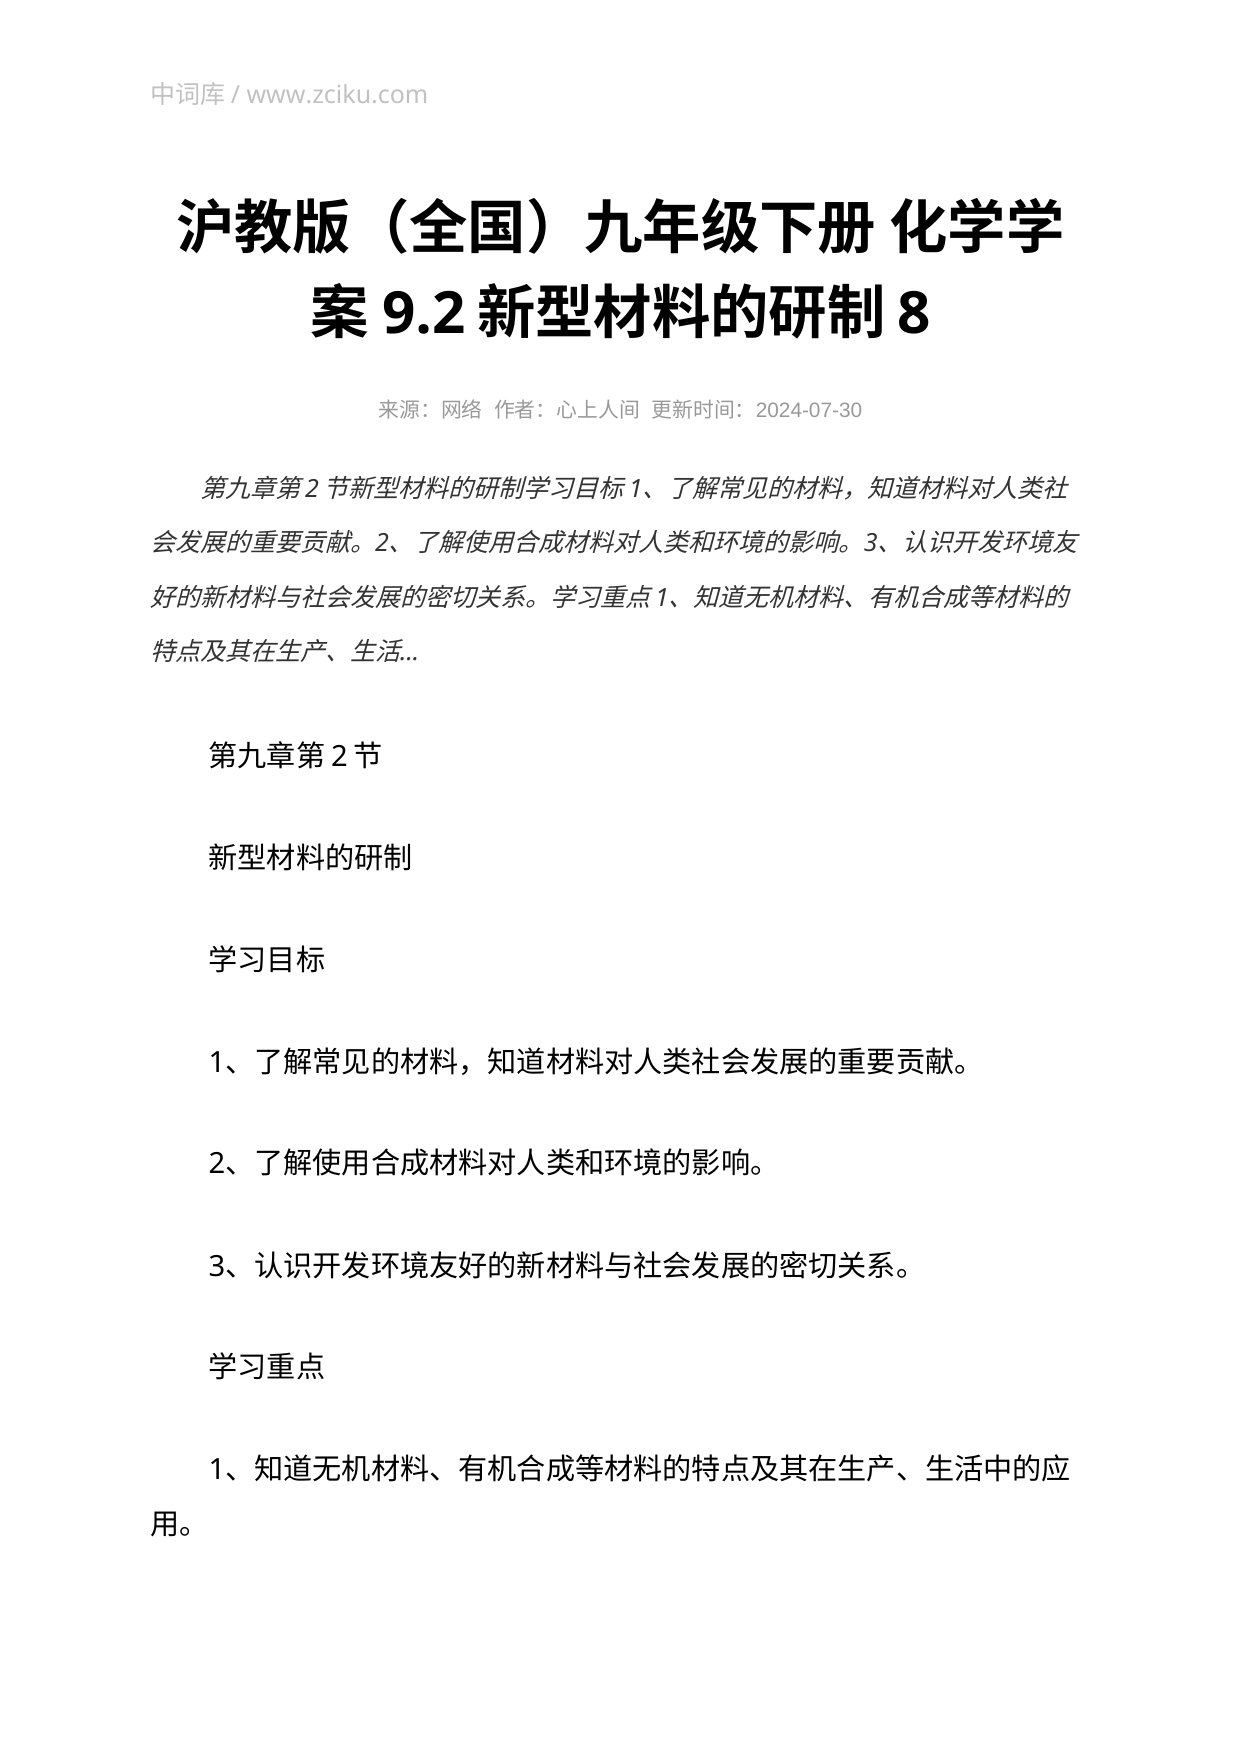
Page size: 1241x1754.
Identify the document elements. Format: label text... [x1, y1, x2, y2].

text 1、知道无机材料、有机合成等材料的特点及其在生产、生活中的应用。 [150, 1446, 1090, 1543]
text 第九章第2节 [150, 733, 1090, 775]
text 新型材料的研制 [150, 834, 1090, 877]
text 3、认识开发环境友好的新材料与社会发展的密切关系。 [150, 1242, 1090, 1284]
text 学习重点 [150, 1344, 1090, 1386]
text 来源：网络 作者：心上人间 更新时间：2024-07-30 [150, 397, 1090, 421]
text 第九章第2节新型材料的研制学习目标1、了解常见的材料，知道材料对人类社会发展的重要贡献。2、了解使用合成材料对人类和环境的影响。3、认识开发环境友好的新材料与社会发展的密切关系。学习重点1、知道无机材料、有机合成等材料的特点及其在生产、生活... [150, 468, 1090, 668]
text 1、了解常见的材料，知道材料对人类社会发展的重要贡献。 [150, 1038, 1090, 1081]
subtitle 沪教版（全国）九年级下册 化学学案 9.2新型材料的研制8 [150, 181, 1090, 351]
text 2、了解使用合成材料对人类和环境的影响。 [150, 1140, 1090, 1182]
text 学习目标 [150, 936, 1090, 979]
